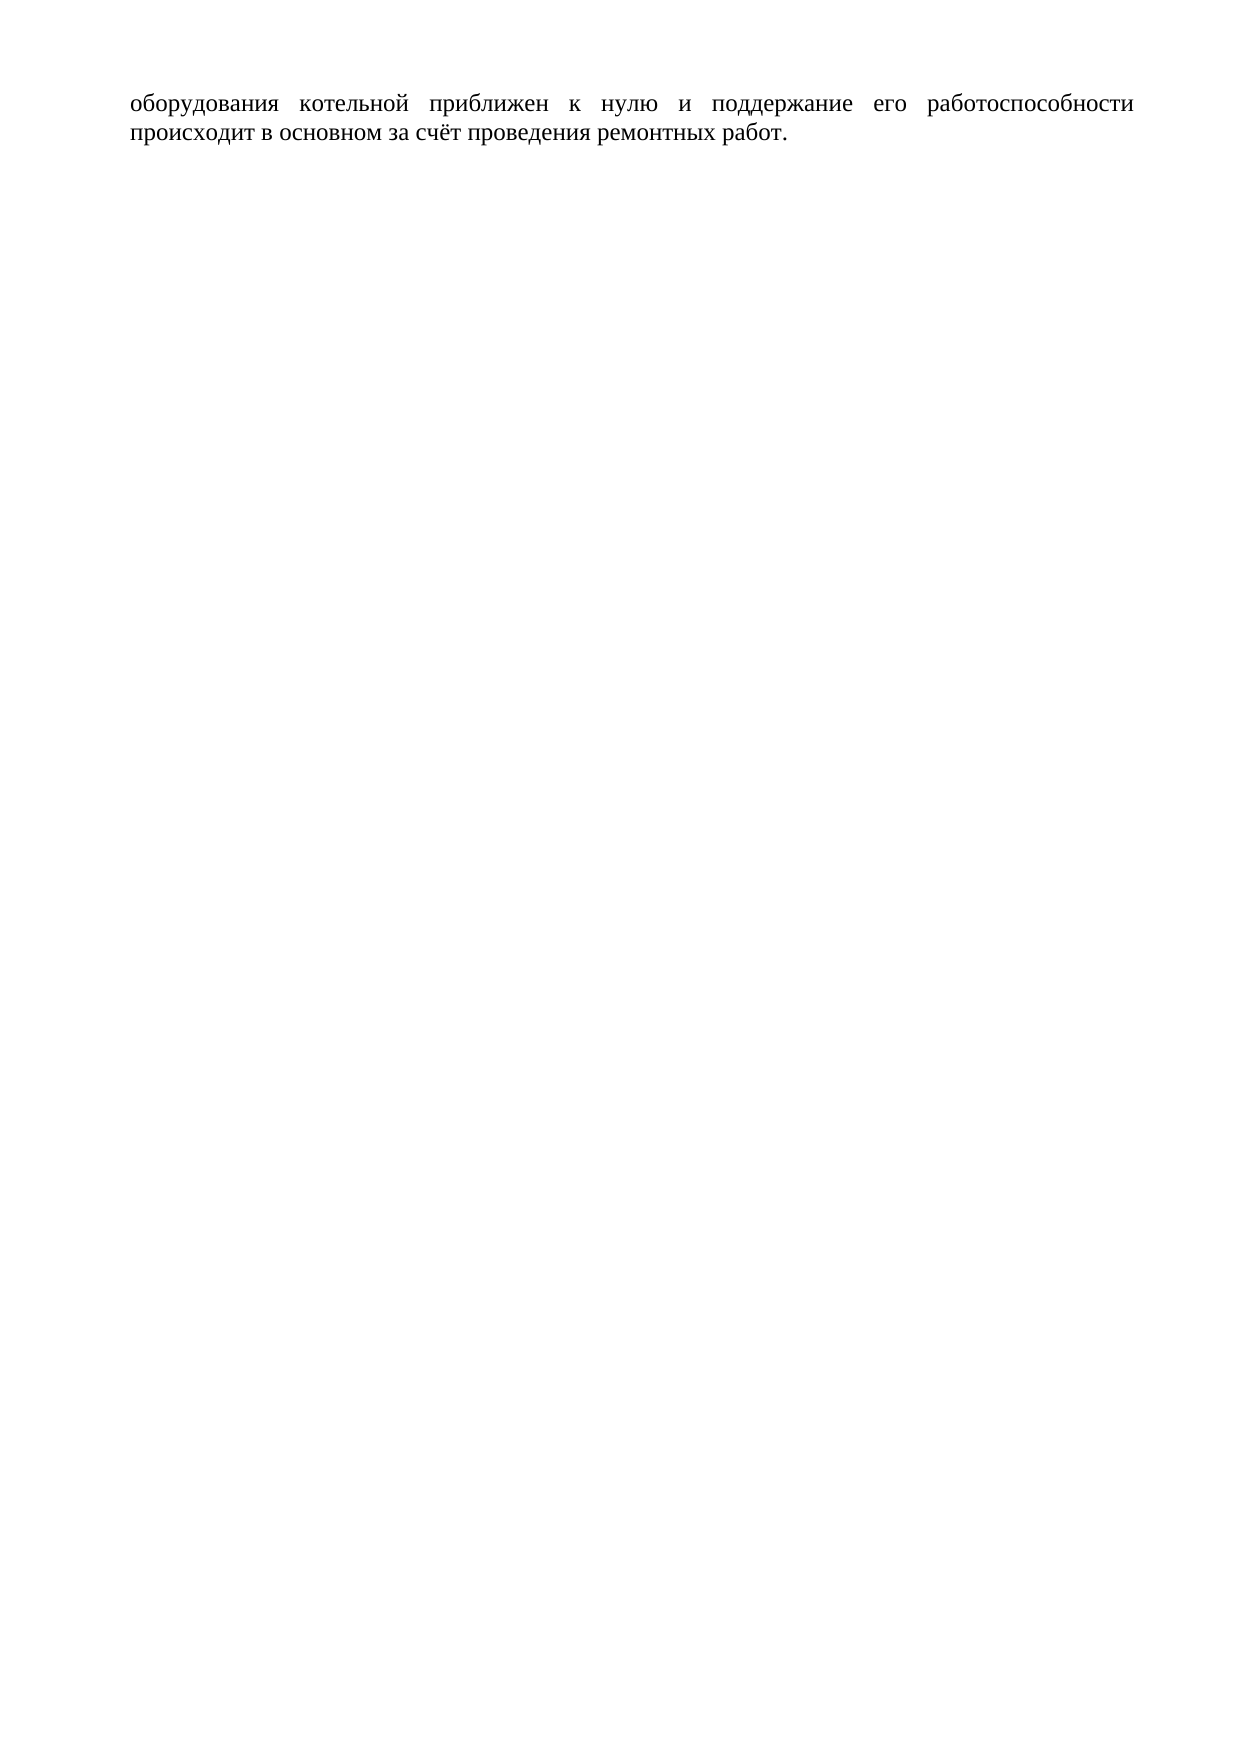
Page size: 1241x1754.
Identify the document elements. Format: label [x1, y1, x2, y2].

text [130, 89, 1135, 146]
